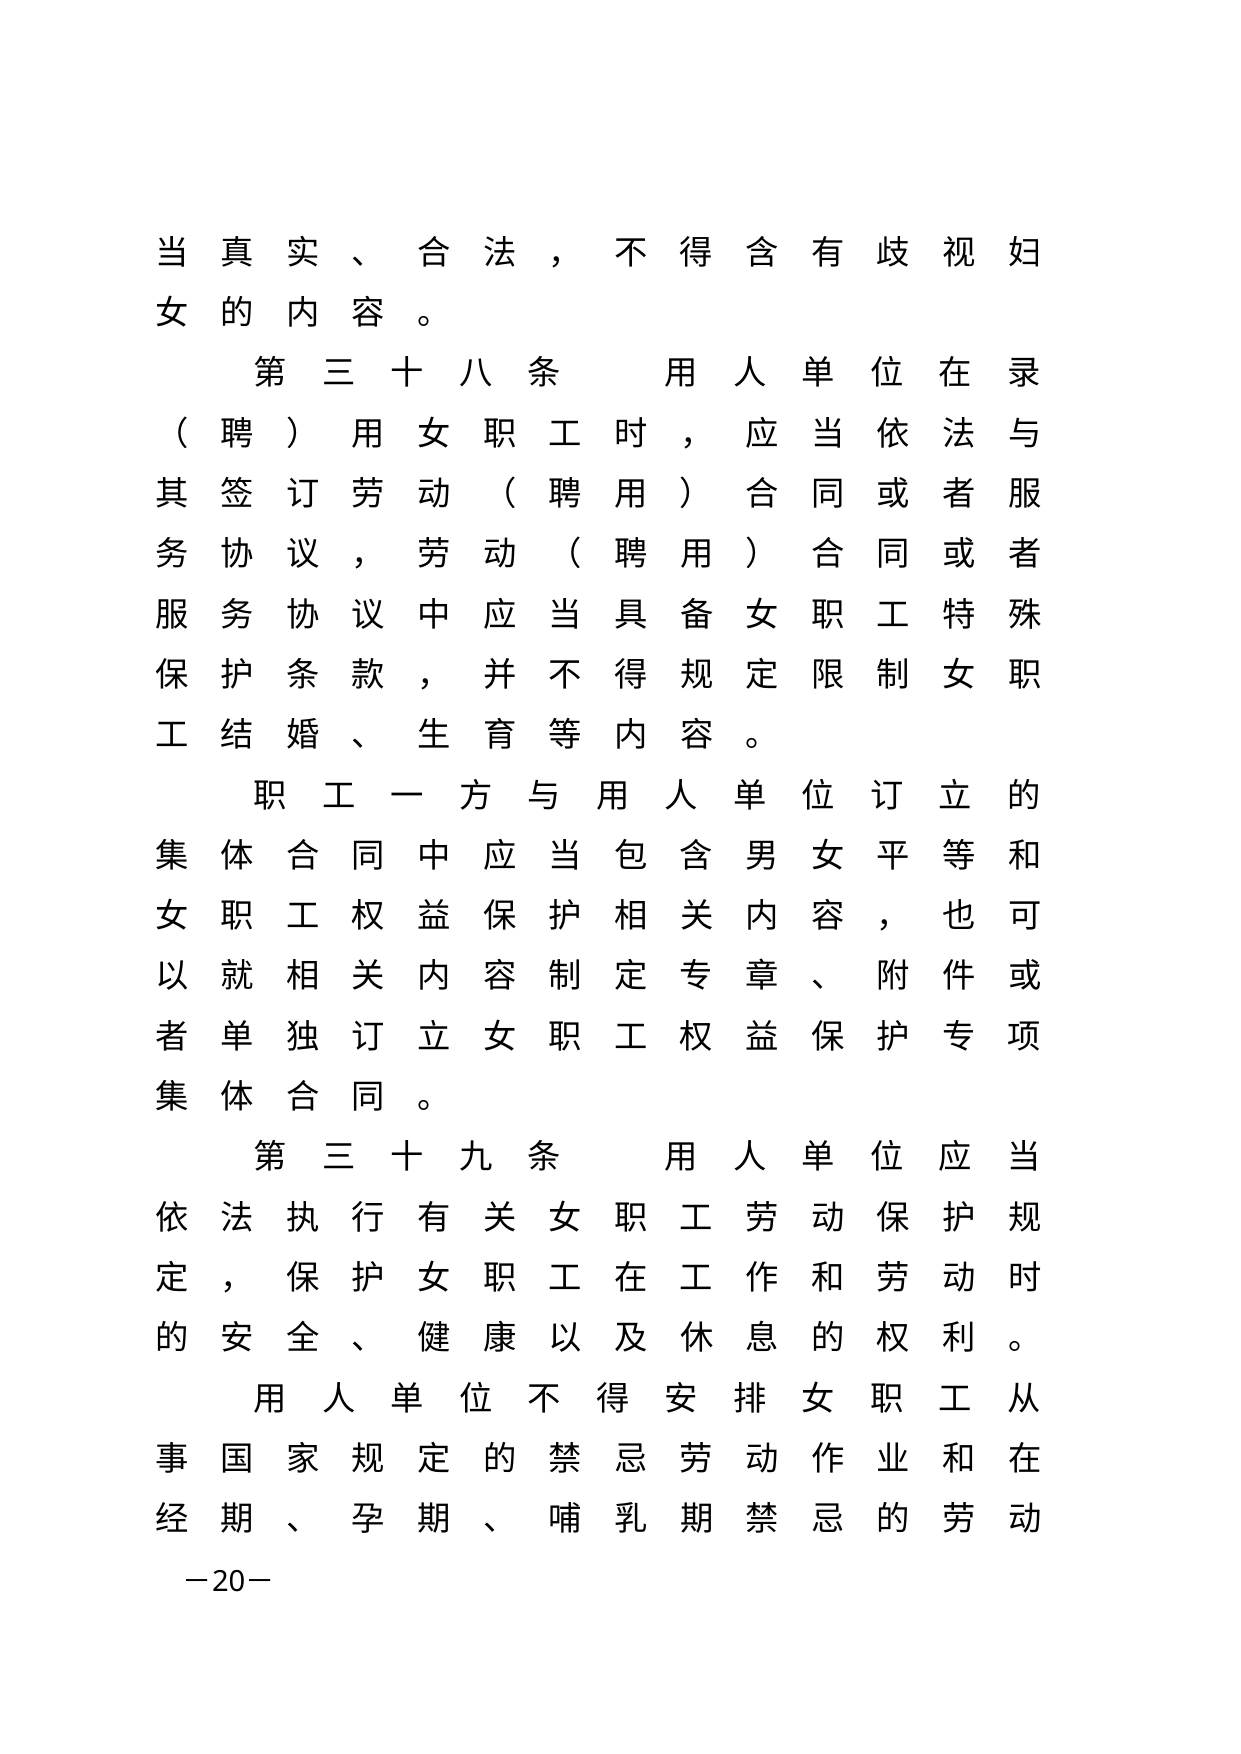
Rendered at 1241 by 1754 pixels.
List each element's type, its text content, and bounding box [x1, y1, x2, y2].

text 职工一方与用人单位订立的集体合同中应当包含男女平等和女职工权益保护相关内容，也可以就相关内容制定专章、附件或者单独订立女职工权益保护专项集体合同。 [155, 762, 1073, 1124]
text 用人单位不得安排女职工从事国家规定的禁忌劳动作业和在经期、孕期、哺乳期禁忌的劳动作业。 [155, 1365, 1073, 1546]
text 用人单位发布或者向人力资源服务机构提供的招聘信息，应当真实、合法，不得含有歧视妇女的内容。 [155, 219, 1073, 340]
text 第三十九条 用人单位应当依法执行有关女职工劳动保护规定，保护女职工在工作和劳动时的安全、健康以及休息的权利。 [155, 1124, 1073, 1365]
text 第三十八条 用人单位在录（聘）用女职工时，应当依法与其签订劳动（聘用）合同或者服务协议，劳动（聘用）合同或者服务协议中应当具备女职工特殊保护条款，并不得规定限制女职工结婚、生育等内容。 [155, 340, 1073, 762]
